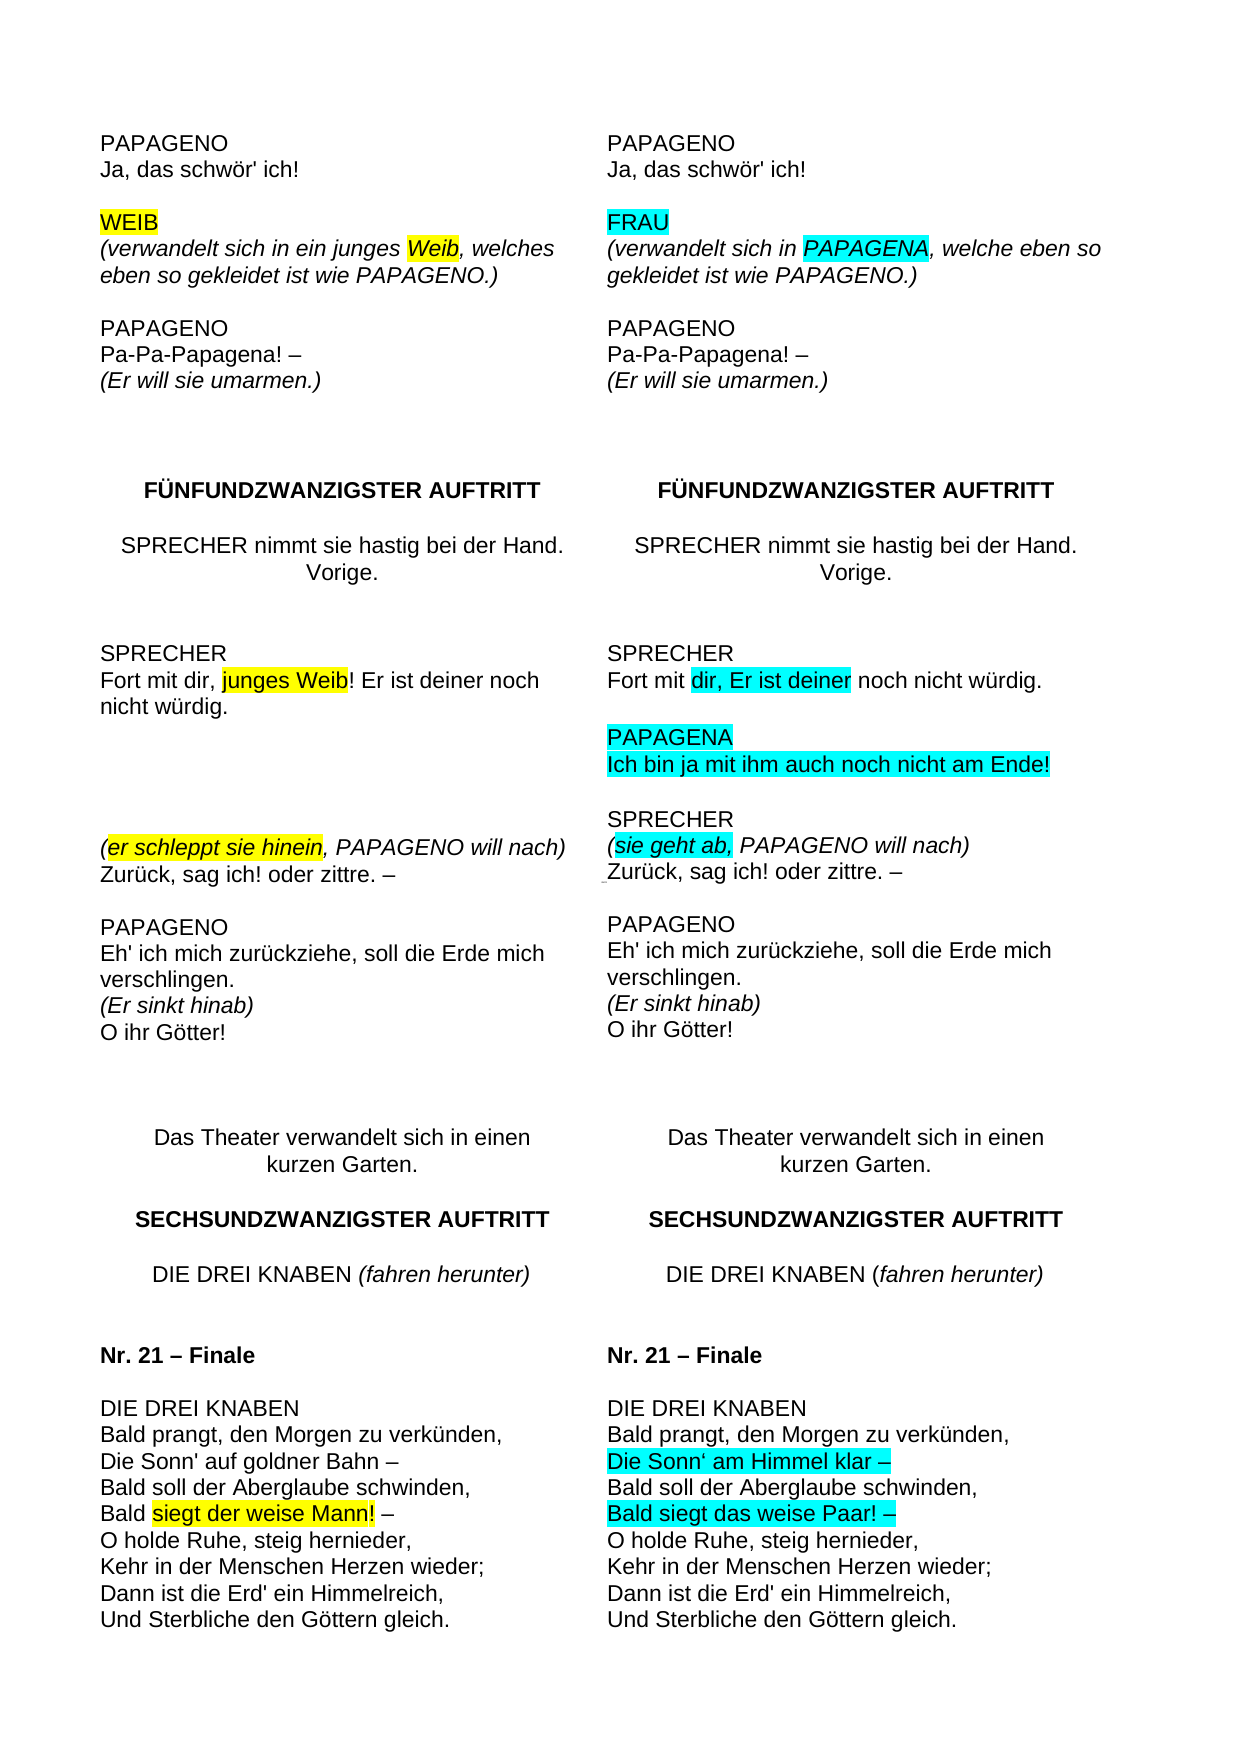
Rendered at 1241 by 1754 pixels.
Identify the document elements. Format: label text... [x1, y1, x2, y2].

table_cell FÜNFUNDZWANZIGSTER AUFTRITT SPRECHER nimmt sie hastig bei der Hand. Vorige. SPRECHER Fort mit dir, Er ist deiner noch nicht würdig. PAPAGENA Ich bin ja mit ihm auch noch nicht am Ende! SPRECHER (sie geht ab, PAPAGENO will nach) Zurück, sag ich! oder zittre. – PAPAGENO Eh' ich mich zurückziehe, soll die Erde mich verschlingen. (Er sinkt hinab) O ihr Götter! [596, 478, 1116, 1124]
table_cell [596, 130, 1116, 477]
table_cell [89, 130, 596, 477]
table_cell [596, 1124, 1116, 1632]
table_cell FÜNFUNDZWANZIGSTER AUFTRITT SPRECHER nimmt sie hastig bei der Hand. Vorige. SPRECHER Fort mit dir, junges Weib! Er ist deiner noch nicht würdig. (er schleppt sie hinein, PAPAGENO will nach) Zurück, sag ich! oder zittre. – PAPAGENO Eh' ich mich zurückziehe, soll die Erde mich verschlingen. (Er sinkt hinab) O ihr Götter! [89, 478, 596, 1124]
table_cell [89, 1124, 596, 1632]
